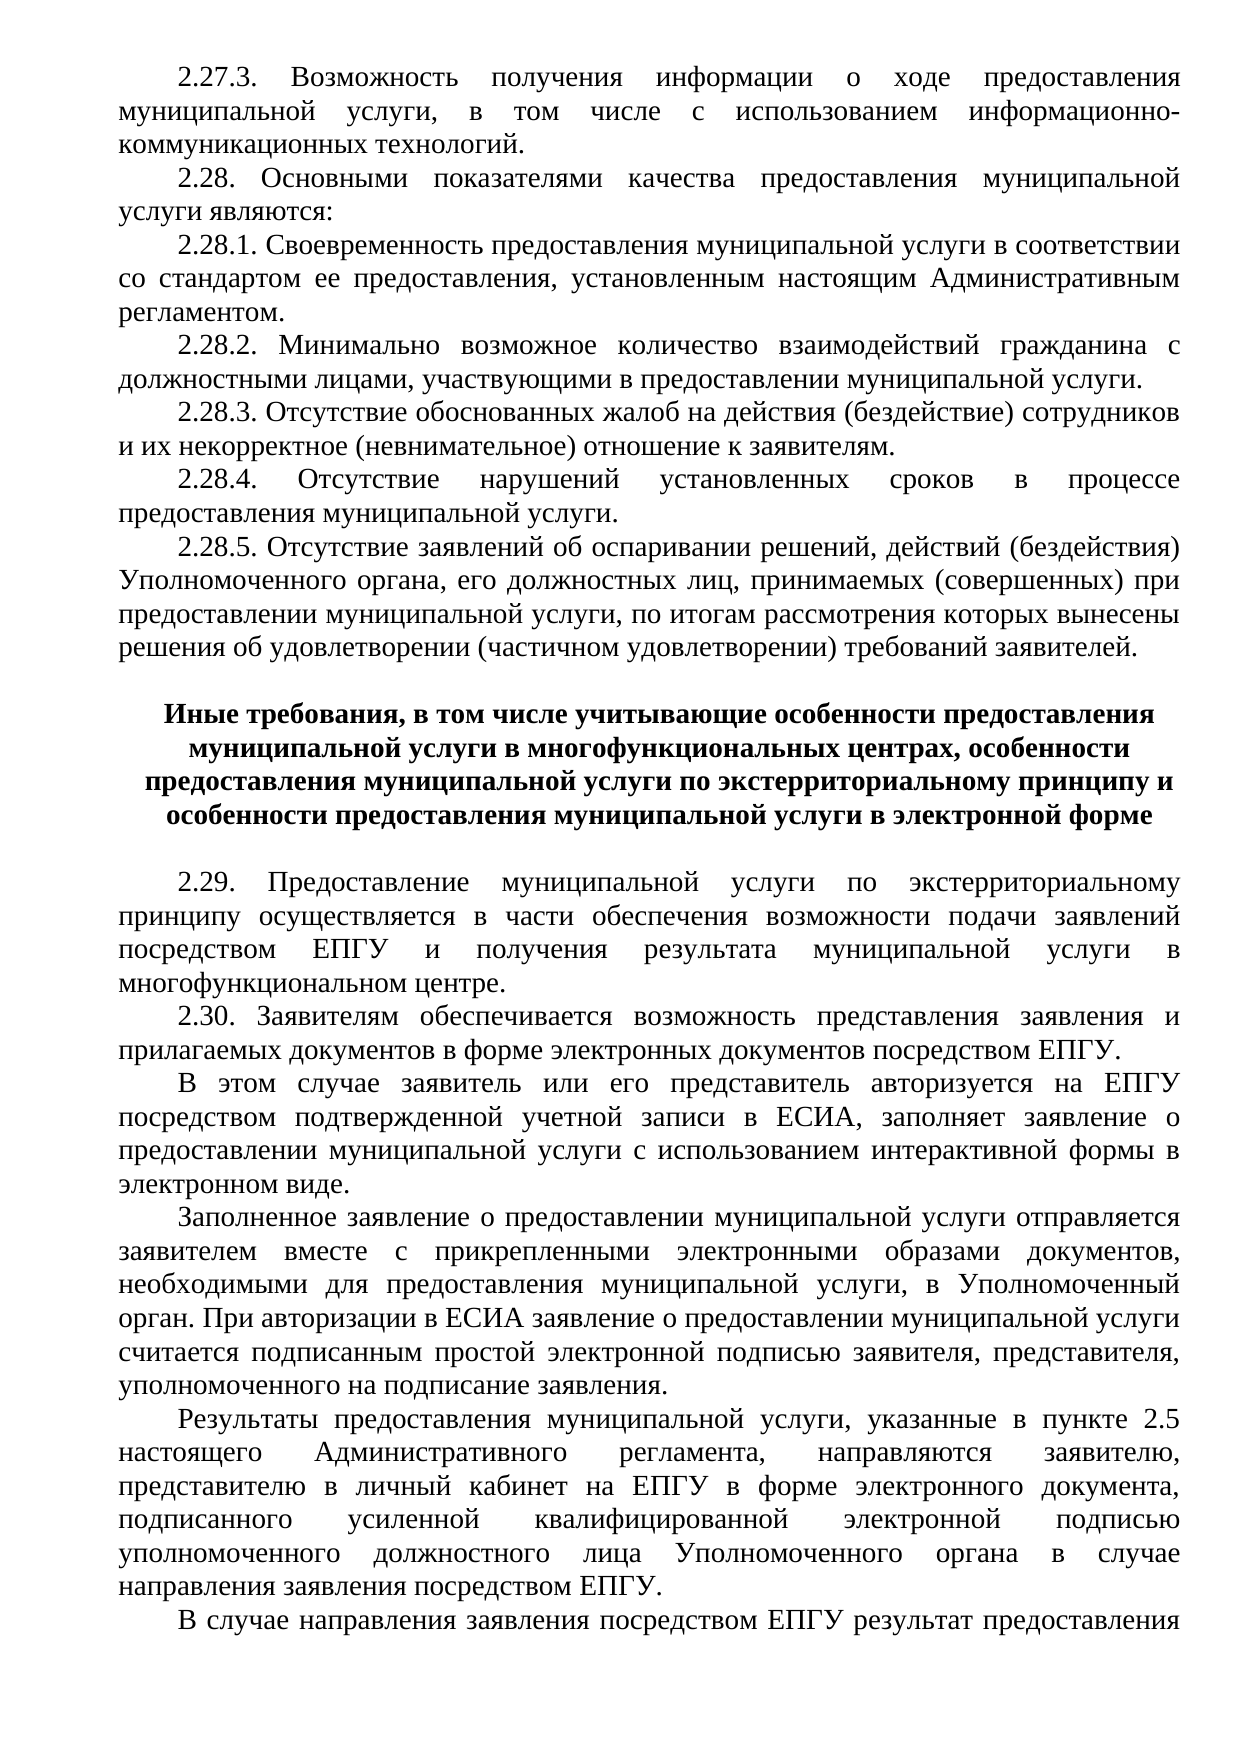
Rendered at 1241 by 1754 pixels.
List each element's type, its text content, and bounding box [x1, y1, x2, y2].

subtitle Иные требования, в том числе учитывающие особенности предоставления муниципальной услуги в многофункциональных центрах, особенности предоставления муниципальной услуги по экстерриториальному принципу и особенности предоставления муниципальной услуги в электронной форме [138, 696, 1181, 831]
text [118, 1602, 1181, 1636]
text 2.28.3. Отсутствие обоснованных жалоб на действия (бездействие) сотрудников и их некорректное (невнимательное) отношение к заявителям. [118, 394, 1181, 462]
text Результаты предоставления муниципальной услуги, указанные в пункте 2.5 настоящего Административного регламента, направляются заявителю, представителю в личный кабинет на ЕПГУ в форме электронного документа, подписанного усиленной квалифицированной электронной подписью уполномоченного должностного лица Уполномоченного органа в случае направления заявления посредством ЕПГУ. [118, 1401, 1181, 1602]
text 2.28.5. Отсутствие заявлений об оспаривании решений, действий (бездействия) Уполномоченного органа, его должностных лиц, принимаемых (совершенных) при предоставлении муниципальной услуги, по итогам рассмотрения которых вынесены решения об удовлетворении (частичном удовлетворении) требований заявителей. [118, 529, 1181, 663]
text 2.29. Предоставление муниципальной услуги по экстерриториальному принципу осуществляется в части обеспечения возможности подачи заявлений посредством ЕПГУ и получения результата муниципальной услуги в многофункциональном центре. [118, 864, 1181, 998]
text Заполненное заявление о предоставлении муниципальной услуги отправляется заявителем вместе с прикрепленными электронными образами документов, необходимыми для предоставления муниципальной услуги, в Уполномоченный орган. При авторизации в ЕСИА заявление о предоставлении муниципальной услуги считается подписанным простой электронной подписью заявителя, представителя, уполномоченного на подписание заявления. [118, 1199, 1181, 1401]
text 2.28.1. Своевременность предоставления муниципальной услуги в соответствии со стандартом ее предоставления, установленным настоящим Административным регламентом. [118, 227, 1181, 327]
text В этом случае заявитель или его представитель авторизуется на ЕПГУ посредством подтвержденной учетной записи в ЕСИА, заполняет заявление о предоставлении муниципальной услуги с использованием интерактивной формы в электронном виде. [118, 1065, 1181, 1199]
text 2.27.3. Возможность получения информации о ходе предоставления муниципальной услуги, в том числе с использованием информационно-коммуникационных технологий. [118, 59, 1181, 160]
text 2.28.4. Отсутствие нарушений установленных сроков в процессе предоставления муниципальной услуги. [118, 462, 1181, 529]
text 2.30. Заявителям обеспечивается возможность представления заявления и прилагаемых документов в форме электронных документов посредством ЕПГУ. [118, 998, 1181, 1065]
text 2.28. Основными показателями качества предоставления муниципальной услуги являются: [118, 160, 1181, 227]
text 2.28.2. Минимально возможное количество взаимодействий гражданина с должностными лицами, участвующими в предоставлении муниципальной услуги. [118, 327, 1181, 394]
